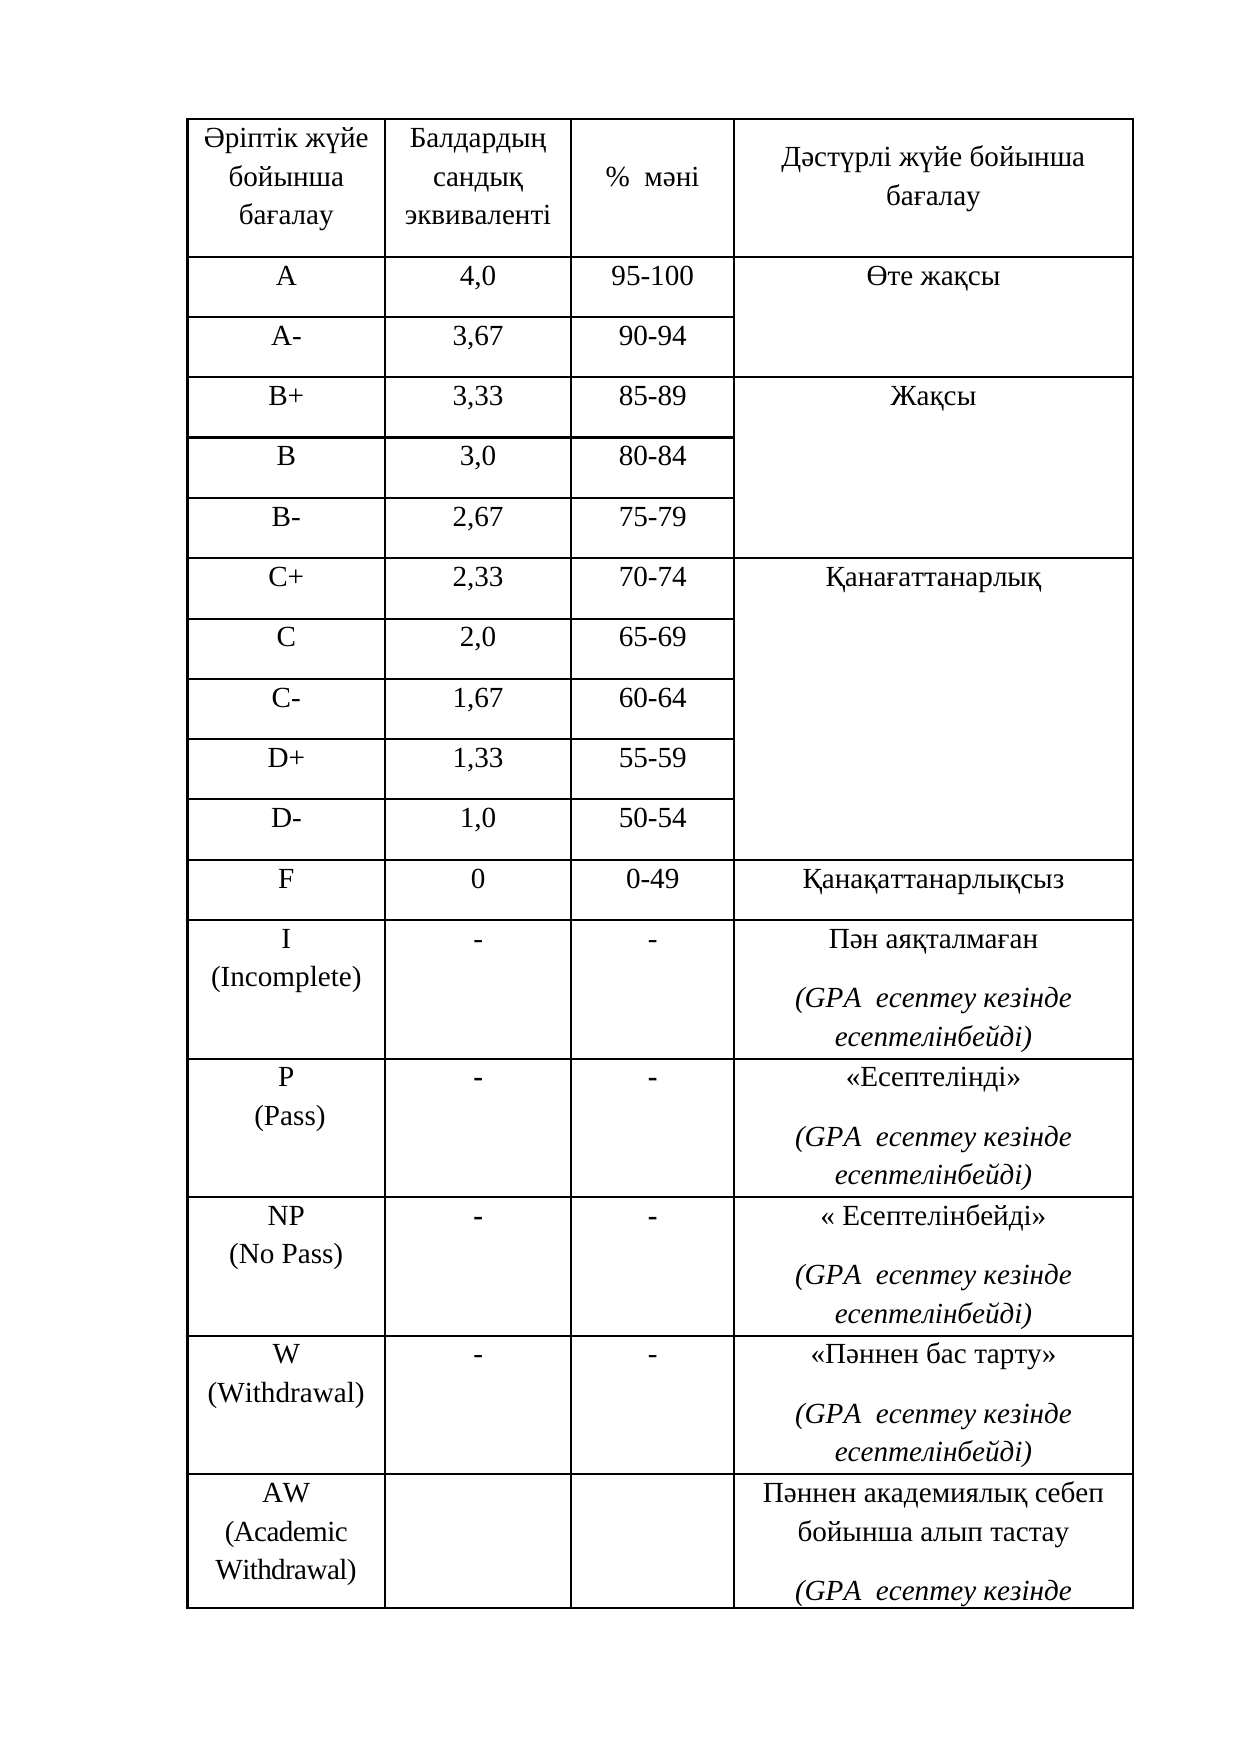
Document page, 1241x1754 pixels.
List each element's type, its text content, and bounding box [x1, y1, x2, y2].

table_cell Өте жақсы [735, 258, 1132, 376]
table_cell - [386, 1198, 570, 1334]
table_cell Пән аяқталмаған (GPA есептеу кезінде есептелінбейді) [735, 921, 1132, 1057]
table_cell 3,33 [386, 378, 570, 436]
table_cell В- [189, 499, 384, 557]
table_cell 3,67 [386, 318, 570, 376]
table_cell I (Incomplete) [189, 921, 384, 1057]
table_cell - [572, 921, 733, 1057]
table_cell - [386, 921, 570, 1057]
table_cell P (Pass) [189, 1060, 384, 1196]
table_cell 3,0 [386, 439, 570, 497]
table_cell 60-64 [572, 680, 733, 738]
table_cell « Есептелінбейді» (GPA есептеу кезінде есептелінбейді) [735, 1198, 1132, 1334]
table_cell 2,33 [386, 559, 570, 617]
table_cell 95-100 [572, 258, 733, 316]
table_cell D+ [189, 740, 384, 798]
table_cell - [386, 1060, 570, 1196]
table_cell F [189, 861, 384, 919]
table_cell 4,0 [386, 258, 570, 316]
table_cell В+ [189, 378, 384, 436]
table_cell [572, 1475, 733, 1607]
table_cell С+ [189, 559, 384, 617]
table_cell - [572, 1337, 733, 1473]
table_cell 50-54 [572, 800, 733, 859]
table_header Әріптік жүйе бойынша бағалау [189, 120, 384, 256]
table_cell - [386, 1337, 570, 1473]
table_cell 90-94 [572, 318, 733, 376]
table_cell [189, 1475, 384, 1607]
table_cell 1,33 [386, 740, 570, 798]
table_cell А [189, 258, 384, 316]
table_cell 85-89 [572, 378, 733, 436]
table_cell 75-79 [572, 499, 733, 557]
table_cell В [189, 439, 384, 497]
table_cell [735, 1475, 1132, 1607]
table_cell - [572, 1198, 733, 1334]
table_cell D- [189, 800, 384, 859]
table_cell 80-84 [572, 439, 733, 497]
table_cell «Пәннен бас тарту» (GPA есептеу кезінде есептелінбейді) [735, 1337, 1132, 1473]
table_cell «Есептелінді» (GPA есептеу кезінде есептелінбейді) [735, 1060, 1132, 1196]
table_cell А- [189, 318, 384, 376]
table_cell Қанақаттанарлықсыз [735, 861, 1132, 919]
table_header Балдардың сандық эквиваленті [386, 120, 570, 256]
table_cell 2,0 [386, 620, 570, 678]
table_cell W (Withdrawal) [189, 1337, 384, 1473]
table_cell NP (No Рass) [189, 1198, 384, 1334]
table_cell С- [189, 680, 384, 738]
table_cell - [572, 1060, 733, 1196]
table_header % мәні [572, 120, 733, 256]
table_cell 1,67 [386, 680, 570, 738]
table_cell 70-74 [572, 559, 733, 617]
table_header Дәстүрлі жүйе бойынша бағалау [735, 120, 1132, 256]
table_cell 55-59 [572, 740, 733, 798]
table_cell С [189, 620, 384, 678]
table_cell [386, 1475, 570, 1607]
table_cell 2,67 [386, 499, 570, 557]
table_cell Жақсы [735, 378, 1132, 557]
table_cell Қанағаттанарлық [735, 559, 1132, 859]
table_cell 1,0 [386, 800, 570, 859]
table_cell 0-49 [572, 861, 733, 919]
table_cell 65-69 [572, 620, 733, 678]
table_cell 0 [386, 861, 570, 919]
